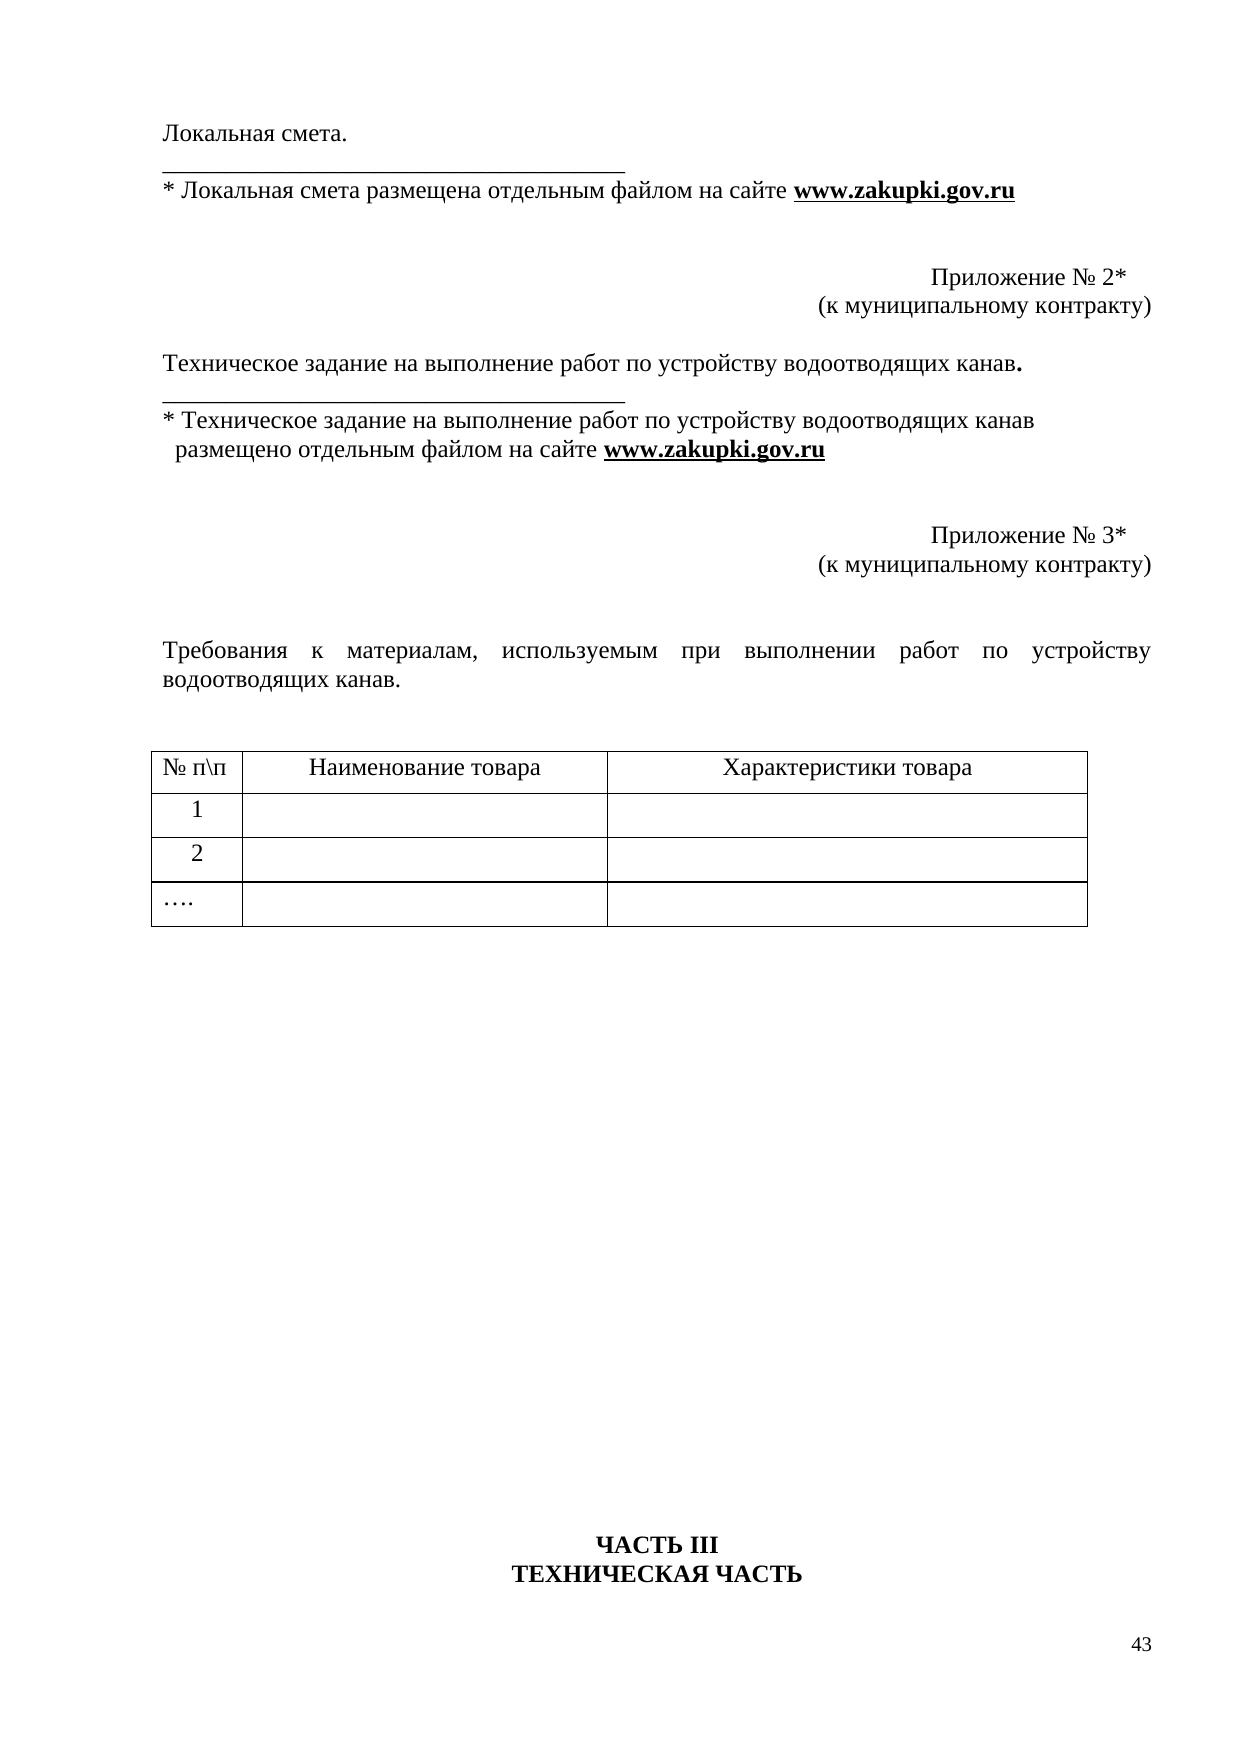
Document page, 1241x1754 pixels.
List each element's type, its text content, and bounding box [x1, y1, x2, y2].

text (к муниципальному контракту) [162, 291, 1152, 319]
text Приложение № 3* [752, 521, 1152, 549]
text * Техническое задание на выполнение работ по устройству водоотводящих канав [162, 406, 1152, 434]
text Требования к материалам, используемым при выполнении работ по устройству водоотводящих канав. [162, 636, 1152, 693]
text (к муниципальному контракту) [162, 549, 1152, 578]
text ЧАСТЬ III [162, 1531, 1152, 1559]
text Приложение № 2* [752, 262, 1152, 291]
table_cell [243, 883, 607, 926]
table_cell [243, 838, 607, 881]
text размещено отдельным файлом на сайте www.zakupki.gov.ru [162, 434, 1152, 463]
text ТЕХНИЧЕСКАЯ ЧАСТЬ [162, 1559, 1152, 1588]
text _____________________________________ [162, 377, 1152, 406]
table_cell [608, 794, 1087, 837]
table_cell [608, 883, 1087, 926]
text Техническое задание на выполнение работ по устройству водоотводящих канав. [162, 348, 1152, 377]
table_header Характеристики товара [608, 752, 1087, 793]
text * Локальная смета размещена отдельным файлом на сайте www.zakupki.gov.ru [162, 176, 1152, 204]
table_cell …. [152, 883, 242, 926]
table_cell 1 [152, 794, 242, 837]
table_header № п\п [152, 752, 242, 793]
table_cell 2 [152, 838, 242, 881]
table_cell [243, 794, 607, 837]
table_cell [608, 838, 1087, 881]
text _____________________________________ [162, 147, 1152, 176]
text Локальная смета. [162, 118, 1152, 147]
table_header Наименование товара [243, 752, 607, 793]
